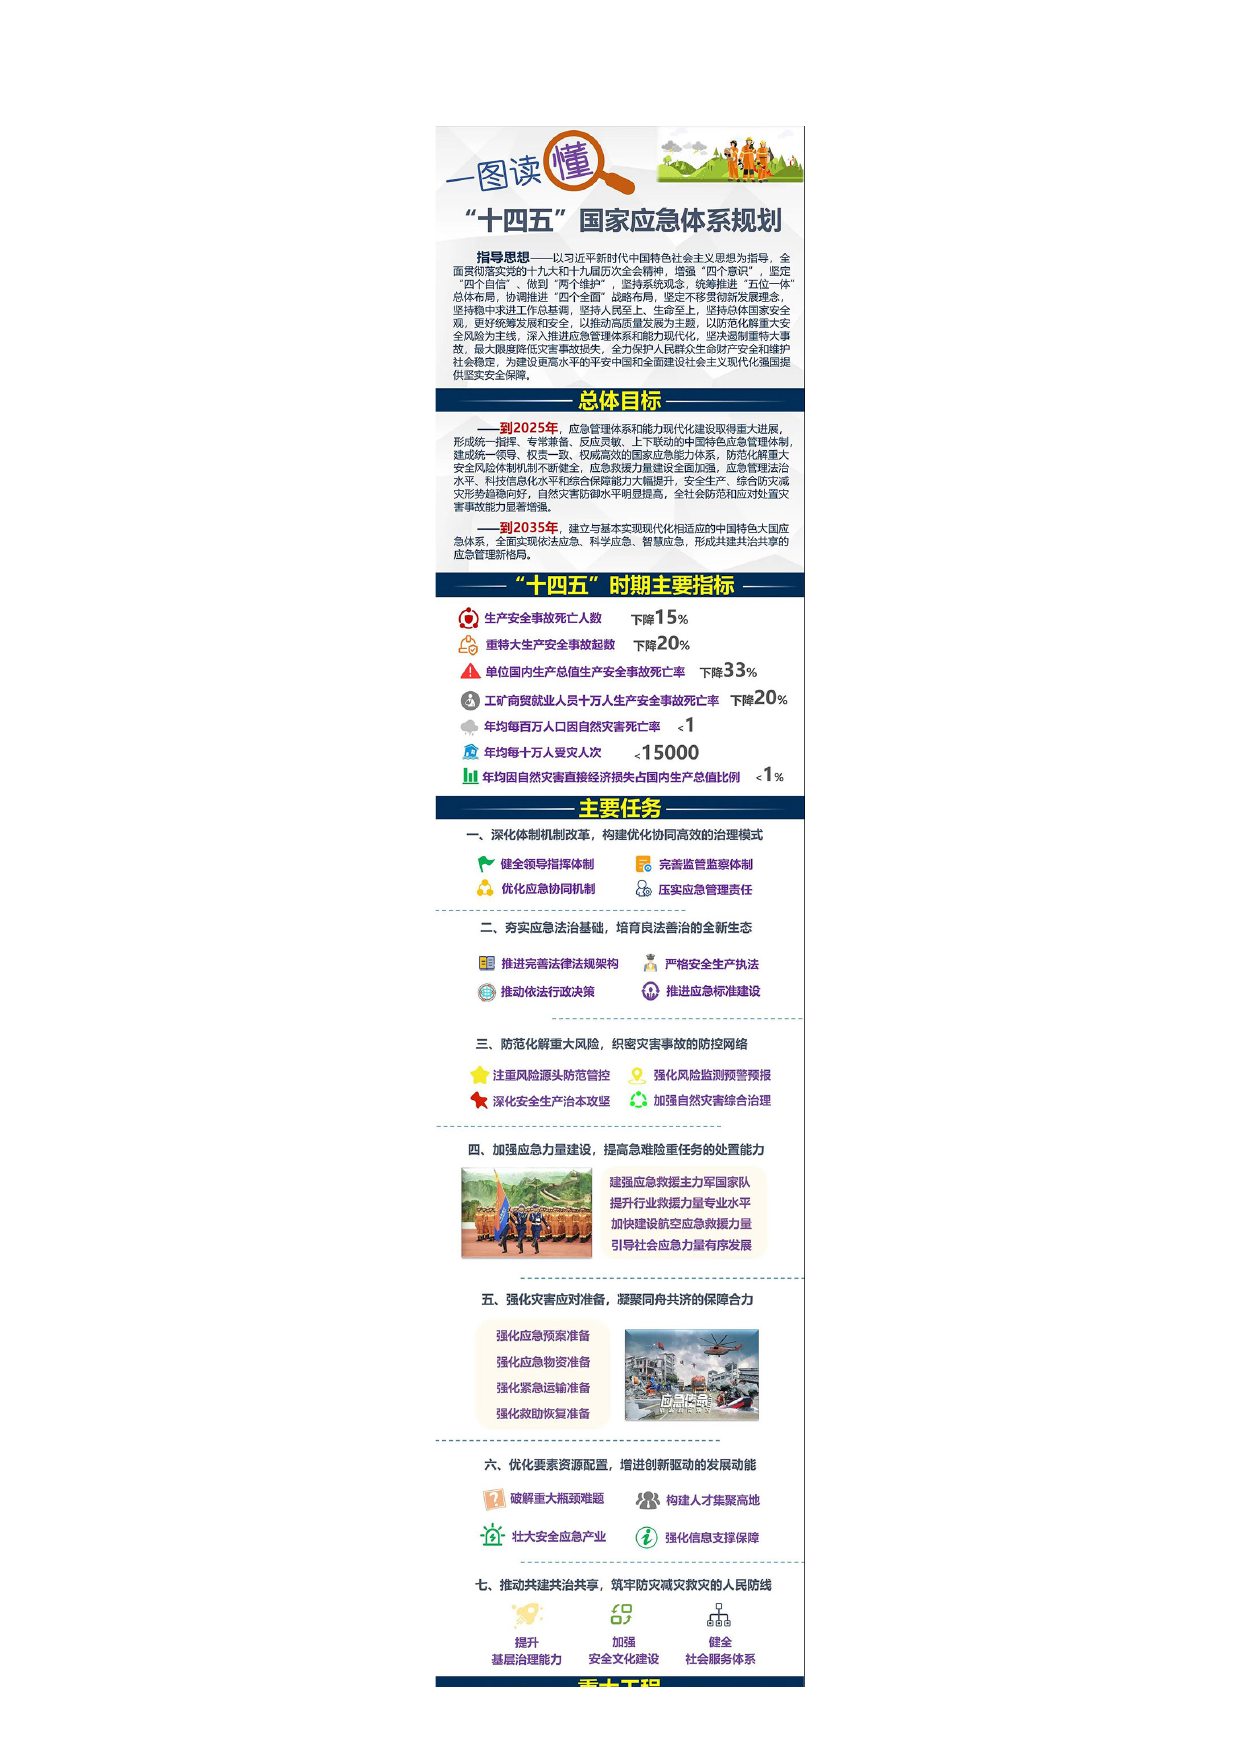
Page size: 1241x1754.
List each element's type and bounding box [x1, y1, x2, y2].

picture [435, 126, 805, 1687]
